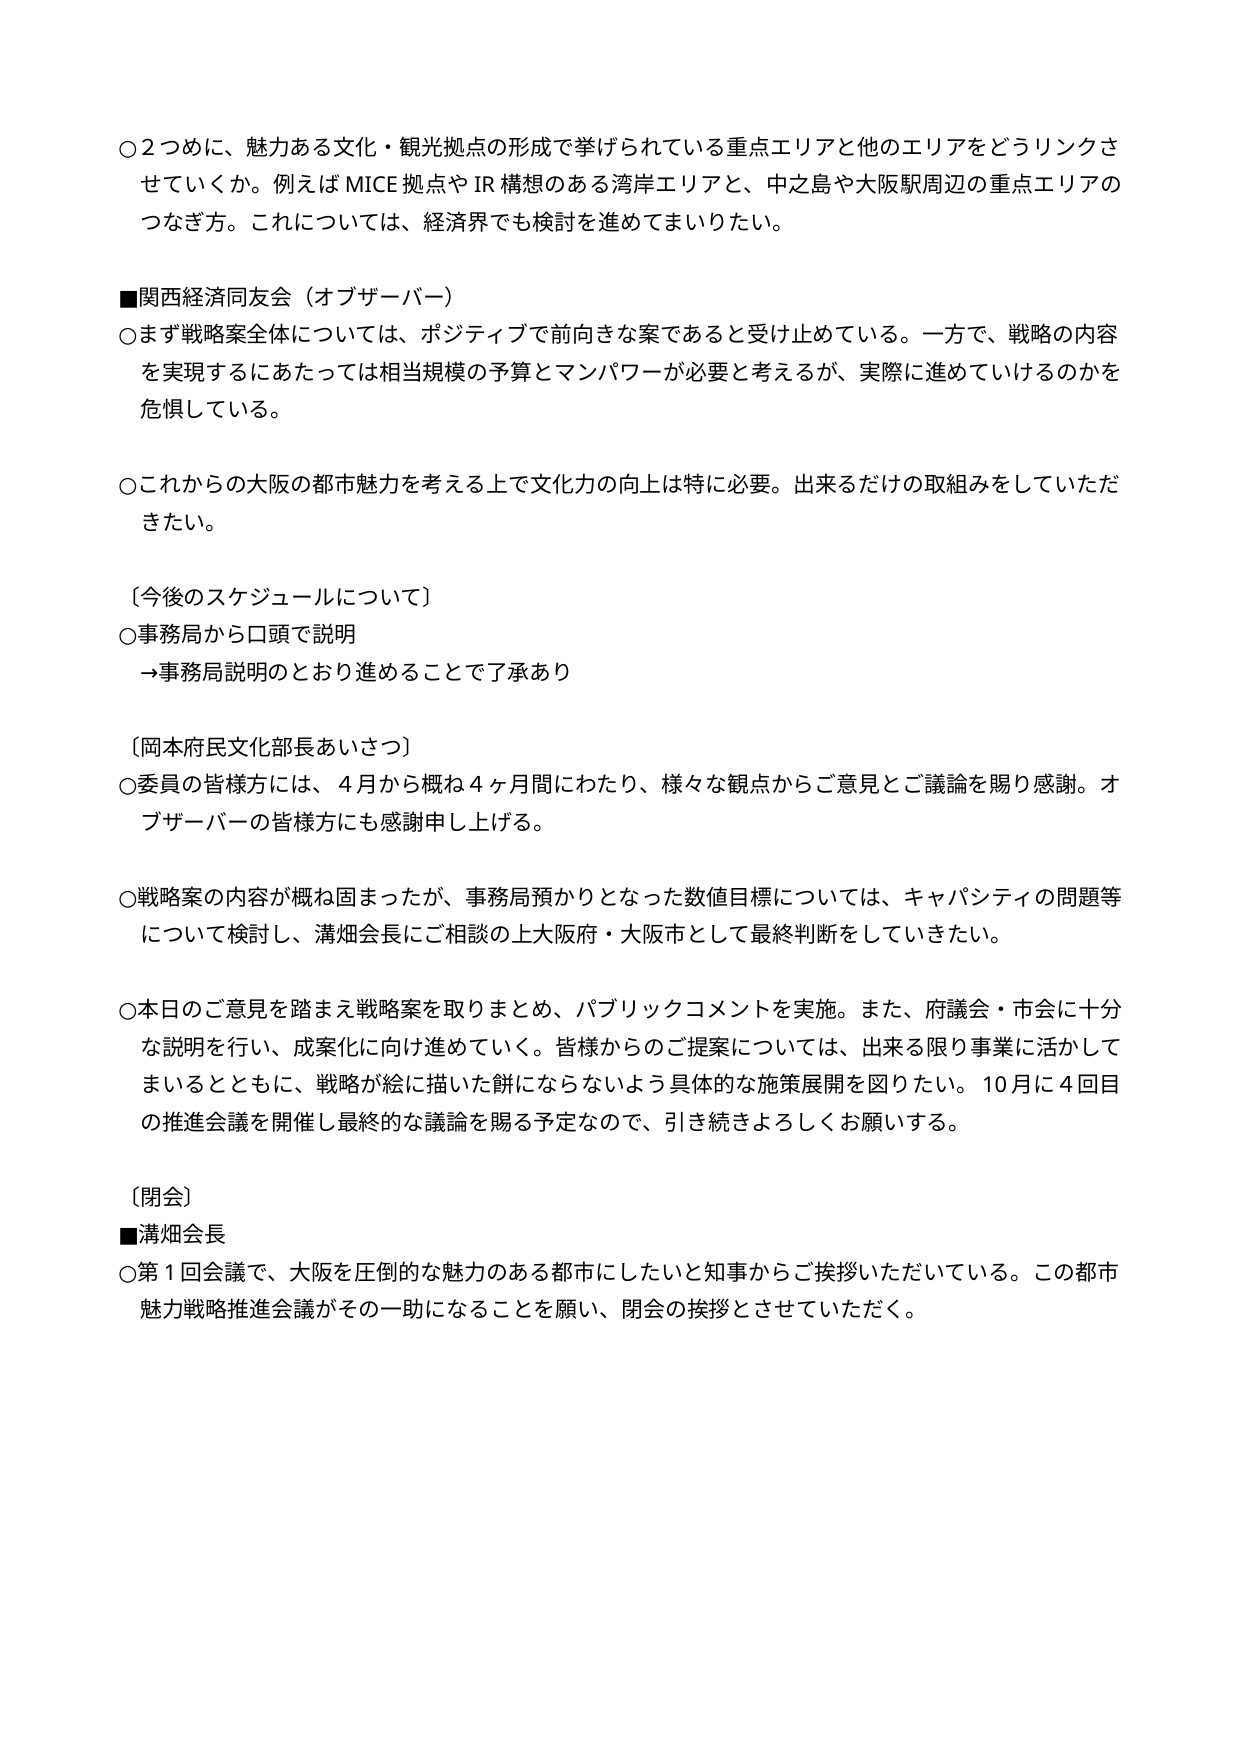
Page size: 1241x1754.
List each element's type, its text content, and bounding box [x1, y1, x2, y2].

text ■関西経済同友会（オブザーバー） [118, 277, 1122, 314]
text 〔閉会〕 [118, 1177, 1122, 1214]
text ○事務局から口頭で説明 [118, 614, 1122, 652]
text ○本日のご意見を踏まえ戦略案を取りまとめ、パブリックコメントを実施。また、府議会・市会に十分な説明を行い、成案化に向け進めていく。皆様からのご提案については、出来る限り事業に活かしてまいるとともに、戦略が絵に描いた餅にならないよう具体的な施策展開を図りたい。10月に４回目の推進会議を開催し最終的な議論を賜る予定なので、引き続きよろしくお願いする。 [118, 989, 1122, 1139]
text ○まず戦略案全体については、ポジティブで前向きな案であると受け止めている。一方で、戦略の内容を実現するにあたっては相当規模の予算とマンパワーが必要と考えるが、実際に進めていけるのかを危惧している。 [118, 314, 1122, 427]
text ○委員の皆様方には、４月から概ね４ヶ月間にわたり、様々な観点からご意見とご議論を賜り感謝。オブザーバーの皆様方にも感謝申し上げる。 [118, 764, 1122, 839]
text ○これからの大阪の都市魅力を考える上で文化力の向上は特に必要。出来るだけの取組みをしていただきたい。 [118, 464, 1122, 539]
text ○２つめに、魅力ある文化・観光拠点の形成で挙げられている重点エリアと他のエリアをどうリンクさせていくか。例えばMICE拠点やIR構想のある湾岸エリアと、中之島や大阪駅周辺の重点エリアのつなぎ方。これについては、経済界でも検討を進めてまいりたい。 [118, 127, 1122, 239]
text 〔岡本府民文化部長あいさつ〕 [118, 727, 1122, 764]
text ■溝畑会長 [118, 1214, 1122, 1252]
text ○戦略案の内容が概ね固まったが、事務局預かりとなった数値目標については、キャパシティの問題等について検討し、溝畑会長にご相談の上大阪府・大阪市として最終判断をしていきたい。 [118, 877, 1122, 952]
text 〔今後のスケジュールについて〕 [118, 577, 1122, 614]
text →事務局説明のとおり進めることで了承あり [118, 652, 1122, 689]
text ○第1回会議で、大阪を圧倒的な魅力のある都市にしたいと知事からご挨拶いただいている。この都市魅力戦略推進会議がその一助になることを願い、閉会の挨拶とさせていただく。 [118, 1252, 1122, 1327]
